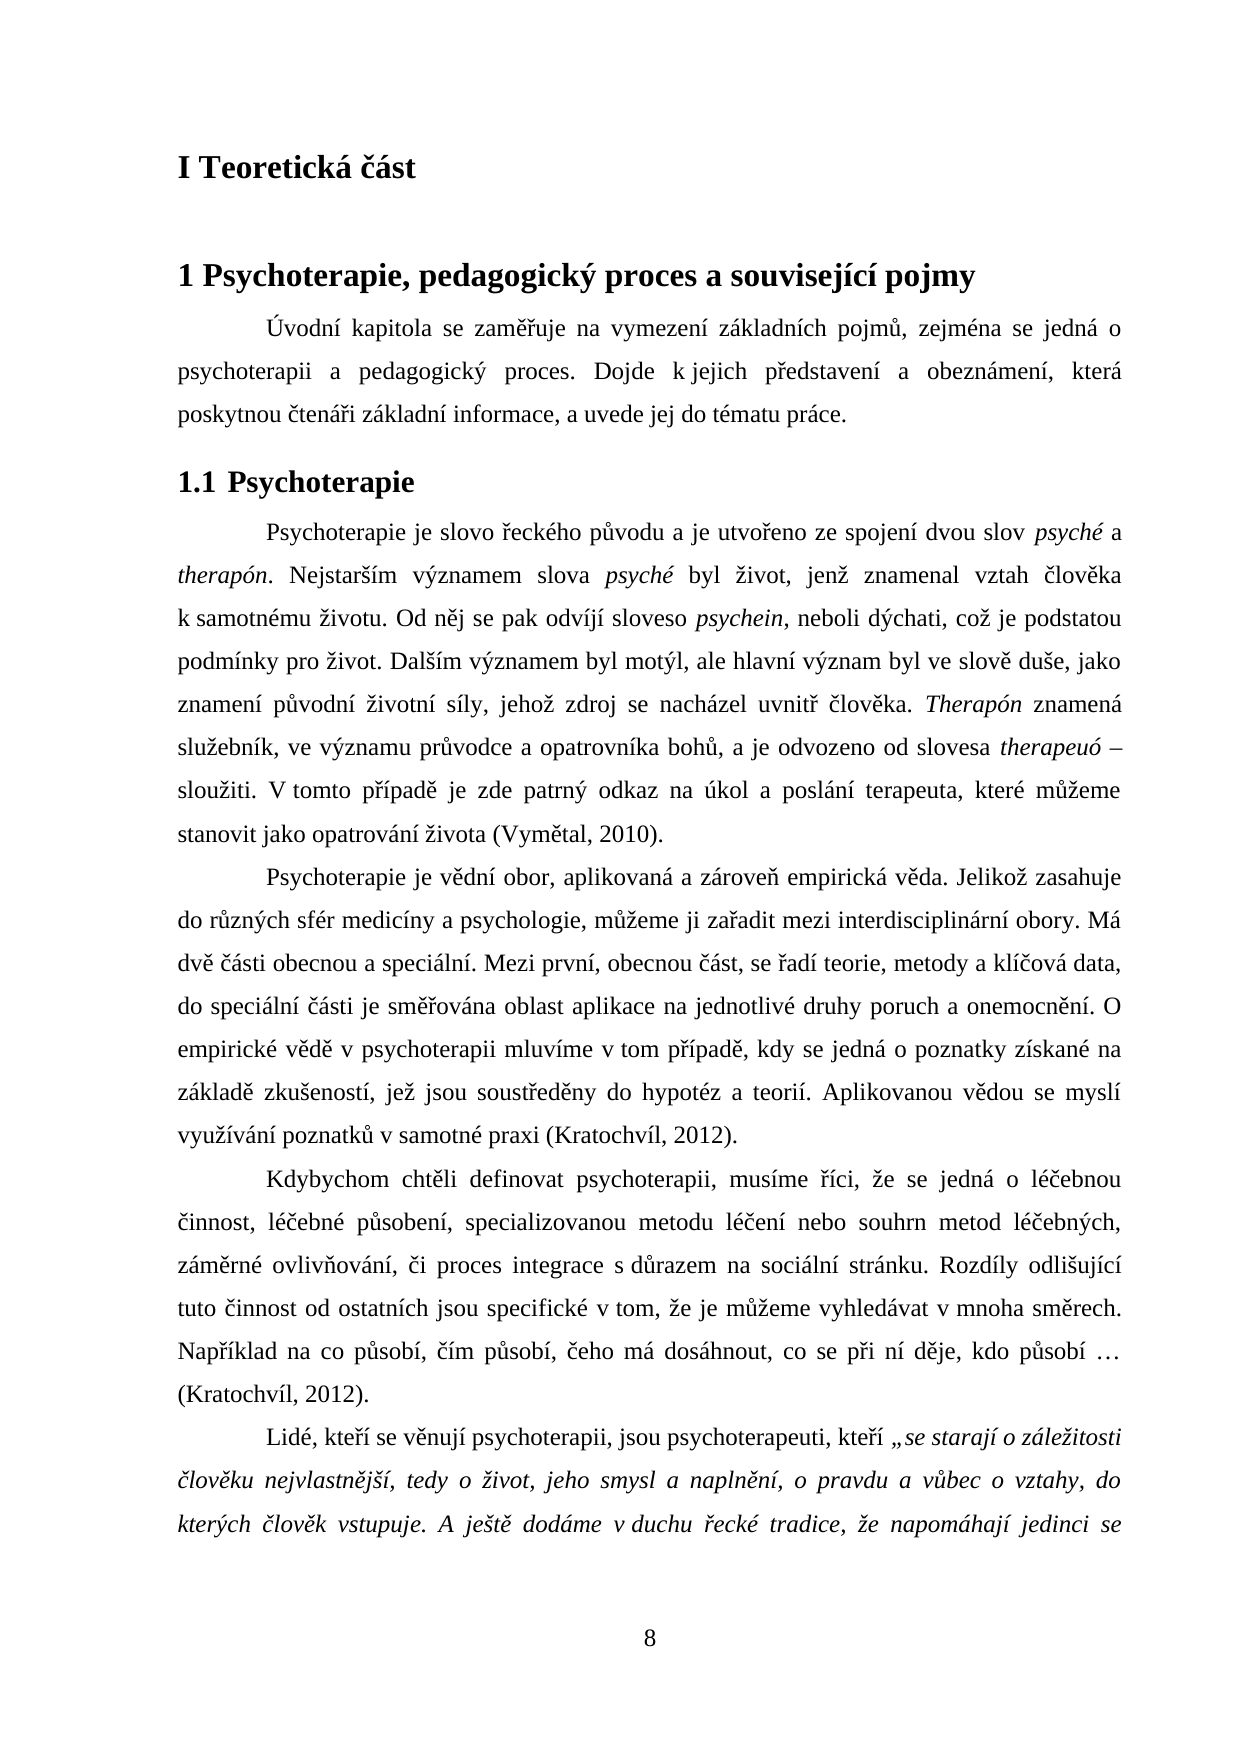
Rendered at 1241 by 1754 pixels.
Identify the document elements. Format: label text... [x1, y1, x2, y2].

text Psychoterapie je slovo řeckého původu a je utvořeno ze spojení dvou slov psyché a therapón. Nejstarším významem slova psyché byl život, jenž znamenal vztah člověka k samotnému životu. Od něj se pak odvíjí sloveso psychein, neboli dýchati, což je podstatou podmínky pro život. Dalším významem byl motýl, ale hlavní význam byl ve slově duše, jako znamení původní životní síly, jehož zdroj se nacházel uvnitř člověka. Therapón znamená služebník, ve významu průvodce a opatrovníka bohů, a je odvozeno od slovesa therapeuó – sloužiti. V tomto případě je zde patrný odkaz na úkol a poslání terapeuta, které můžeme stanovit jako opatrování života (Vymětal, 2010). [177, 517, 1122, 847]
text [177, 1422, 1122, 1537]
text Úvodní kapitola se zaměřuje na vymezení základních pojmů, zejména se jedná o psychoterapii a pedagogický proces. Dojde k jejich představení a obeznámení, která poskytnou čtenáři základní informace, a uvede jej do tématu práce. [177, 313, 1122, 428]
text Kdybychom chtěli definovat psychoterapii, musíme říci, že se jedná o léčebnou činnost, léčebné působení, specializovanou metodu léčení nebo souhrn metod léčebných, záměrné ovlivňování, či proces integrace s důrazem na sociální stránku. Rozdíly odlišující tuto činnost od ostatních jsou specifické v tom, že je můžeme vyhledávat v mnoha směrech. Například na co působí, čím působí, čeho má dosáhnout, co se při ní děje, kdo působí … (Kratochvíl, 2012). [177, 1164, 1122, 1408]
subtitle 1 Psychoterapie, pedagogický proces a související pojmy [177, 255, 1122, 293]
subtitle I Teoretická část [177, 148, 1122, 186]
subtitle Psychoterapie [177, 463, 1122, 499]
text Psychoterapie je vědní obor, aplikovaná a zároveň empirická věda. Jelikož zasahuje do různých sfér medicíny a psychologie, můžeme ji zařadit mezi interdisciplinární obory. Má dvě části obecnou a speciální. Mezi první, obecnou část, se řadí teorie, metody a klíčová data, do speciální části je směřována oblast aplikace na jednotlivé druhy poruch a onemocnění. O empirické vědě v psychoterapii mluvíme v tom případě, kdy se jedná o poznatky získané na základě zkušeností, jež jsou soustředěny do hypotéz a teorií. Aplikovanou vědou se myslí využívání poznatků v samotné praxi (Kratochvíl, 2012). [177, 862, 1122, 1149]
